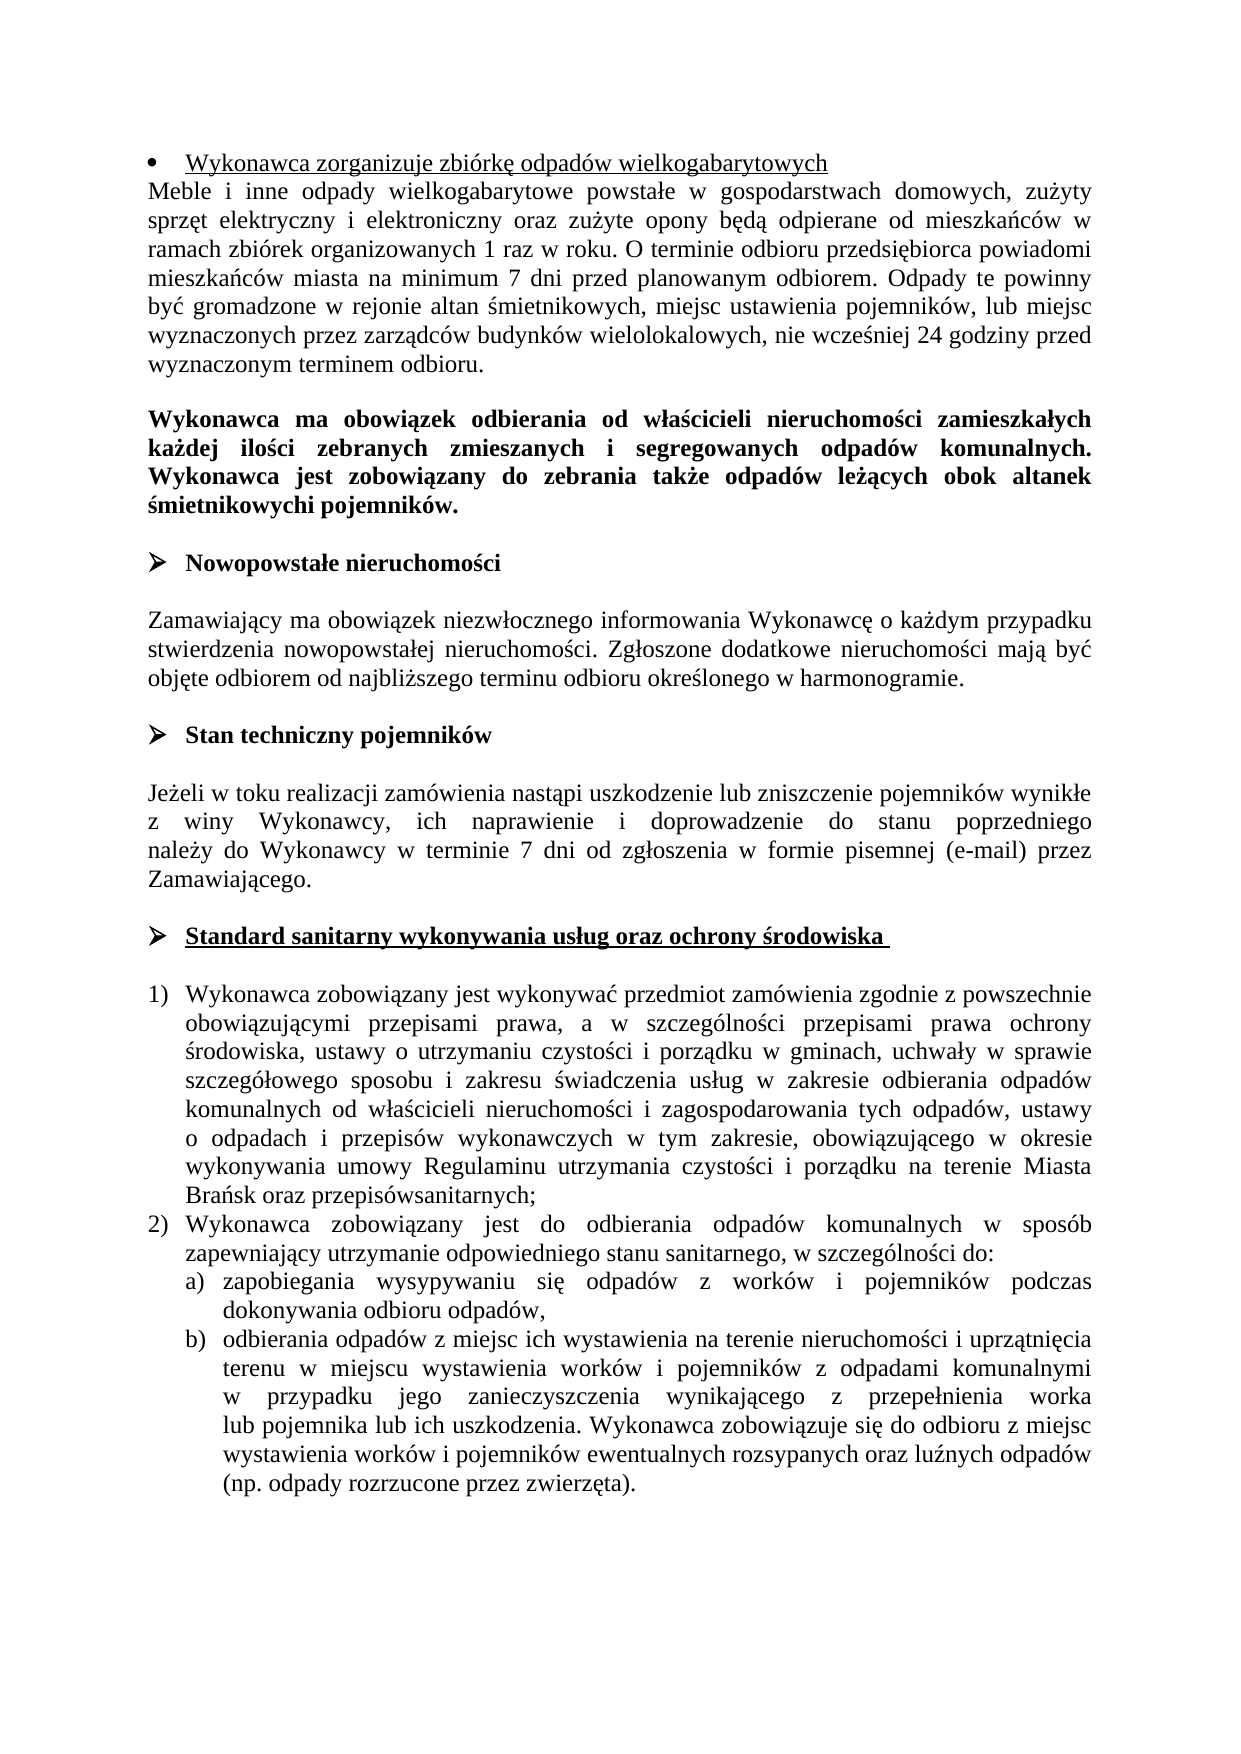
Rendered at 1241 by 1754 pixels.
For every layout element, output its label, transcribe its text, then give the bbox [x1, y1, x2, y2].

list zapobiegania wysypywaniu się odpadów z worków i pojemników podczas dokonywania odbioru odpadów, [185, 1266, 1093, 1324]
list Wykonawca zobowiązany jest do odbierania odpadów komunalnych w sposób zapewniający utrzymanie odpowiedniego stanu sanitarnego, w szczególności do: [148, 1209, 1093, 1266]
text Zamawiający ma obowiązek niezwłocznego informowania Wykonawcę o każdym przypadku stwierdzenia nowopowstałej nieruchomości. Zgłoszone dodatkowe nieruchomości mają być objęte odbiorem od najbliższego terminu odbioru określonego w harmonogramie. [148, 605, 1093, 691]
list Stan techniczny pojemników [148, 720, 1093, 749]
text Jeżeli w toku realizacji zamówienia nastąpi uszkodzenie lub zniszczenie pojemników wynikłe z winy Wykonawcy, ich naprawienie i doprowadzenie do stanu poprzedniego należy do Wykonawcy w terminie 7 dni od zgłoszenia w formie pisemnej (e-mail) przez Zamawiającego. [148, 778, 1093, 893]
list odbierania odpadów z miejsc ich wystawienia na terenie nieruchomości i uprzątnięcia terenu w miejscu wystawienia worków i pojemników z odpadami komunalnymi w przypadku jego zanieczyszczenia wynikającego z przepełnienia worka lub pojemnika lub ich uszkodzenia. Wykonawca zobowiązuje się do odbioru z miejsc wystawienia worków i pojemników ewentualnych rozsypanych oraz luźnych odpadów (np. odpady rozrzucone przez zwierzęta). [185, 1324, 1093, 1496]
list Wykonawca zorganizuje zbiórkę odpadów wielkogabarytowych [148, 148, 1093, 176]
text Wykonawca ma obowiązek odbierania od właścicieli nieruchomości zamieszkałych każdej ilości zebranych zmieszanych i segregowanych odpadów komunalnych. Wykonawca jest zobowiązany do zebrania także odpadów leżących obok altanek śmietnikowychi pojemników. [148, 404, 1093, 519]
list Standard sanitarny wykonywania usług oraz ochrony środowiska [148, 921, 1093, 950]
text Meble i inne odpady wielkogabarytowe powstałe w gospodarstwach domowych, zużyty sprzęt elektryczny i elektroniczny oraz zużyte opony będą odpierane od mieszkańców w ramach zbiórek organizowanych 1 raz w roku. O terminie odbioru przedsiębiorca powiadomi mieszkańców miasta na minimum 7 dni przed planowanym odbiorem. Odpady te powinny być gromadzone w rejonie altan śmietnikowych, miejsc ustawienia pojemników, lub miejsc wyznaczonych przez zarządców budynków wielolokalowych, nie wcześniej 24 godziny przed wyznaczonym terminem odbioru. [148, 176, 1093, 378]
list Wykonawca zobowiązany jest wykonywać przedmiot zamówienia zgodnie z powszechnie obowiązującymi przepisami prawa, a w szczególności przepisami prawa ochrony środowiska, ustawy o utrzymaniu czystości i porządku w gminach, uchwały w sprawie szczegółowego sposobu i zakresu świadczenia usług w zakresie odbierania odpadów komunalnych od właścicieli nieruchomości i zagospodarowania tych odpadów, ustawy o odpadach i przepisów wykonawczych w tym zakresie, obowiązującego w okresie wykonywania umowy Regulaminu utrzymania czystości i porządku na terenie Miasta Brańsk oraz przepisówsanitarnych; [148, 979, 1093, 1209]
list Nowopowstałe nieruchomości [148, 548, 1093, 576]
